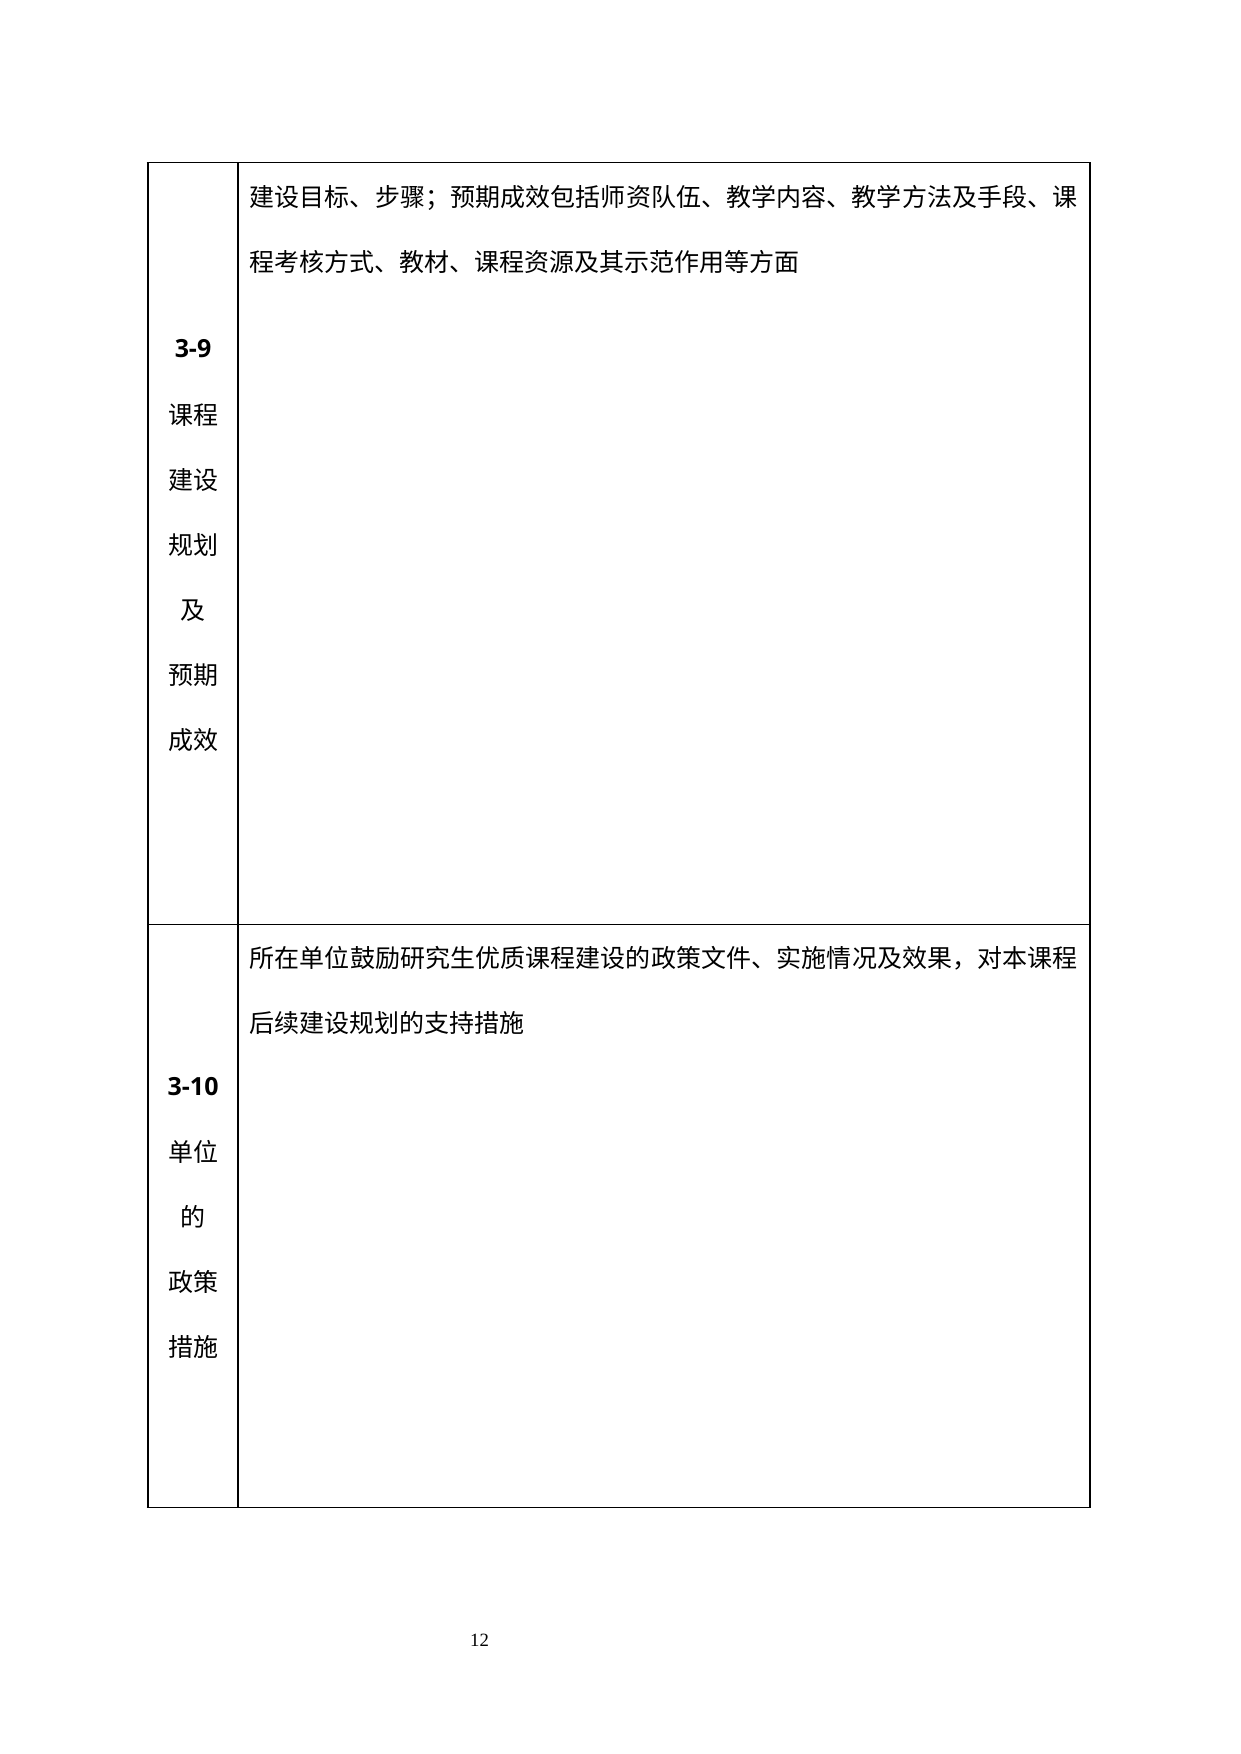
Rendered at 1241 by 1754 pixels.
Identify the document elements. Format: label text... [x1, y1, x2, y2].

table_cell 3-9 课程建设规划及 预期成效 [149, 163, 237, 923]
table_cell 3-10 单位的 政策措施 [149, 925, 237, 1507]
table_cell 所在单位鼓励研究生优质课程建设的政策文件、实施情况及效果，对本课程后续建设规划的支持措施 [239, 925, 1089, 1507]
table_cell 建设目标、步骤；预期成效包括师资队伍、教学内容、教学方法及手段、课程考核方式、教材、课程资源及其示范作用等方面 [239, 163, 1089, 923]
